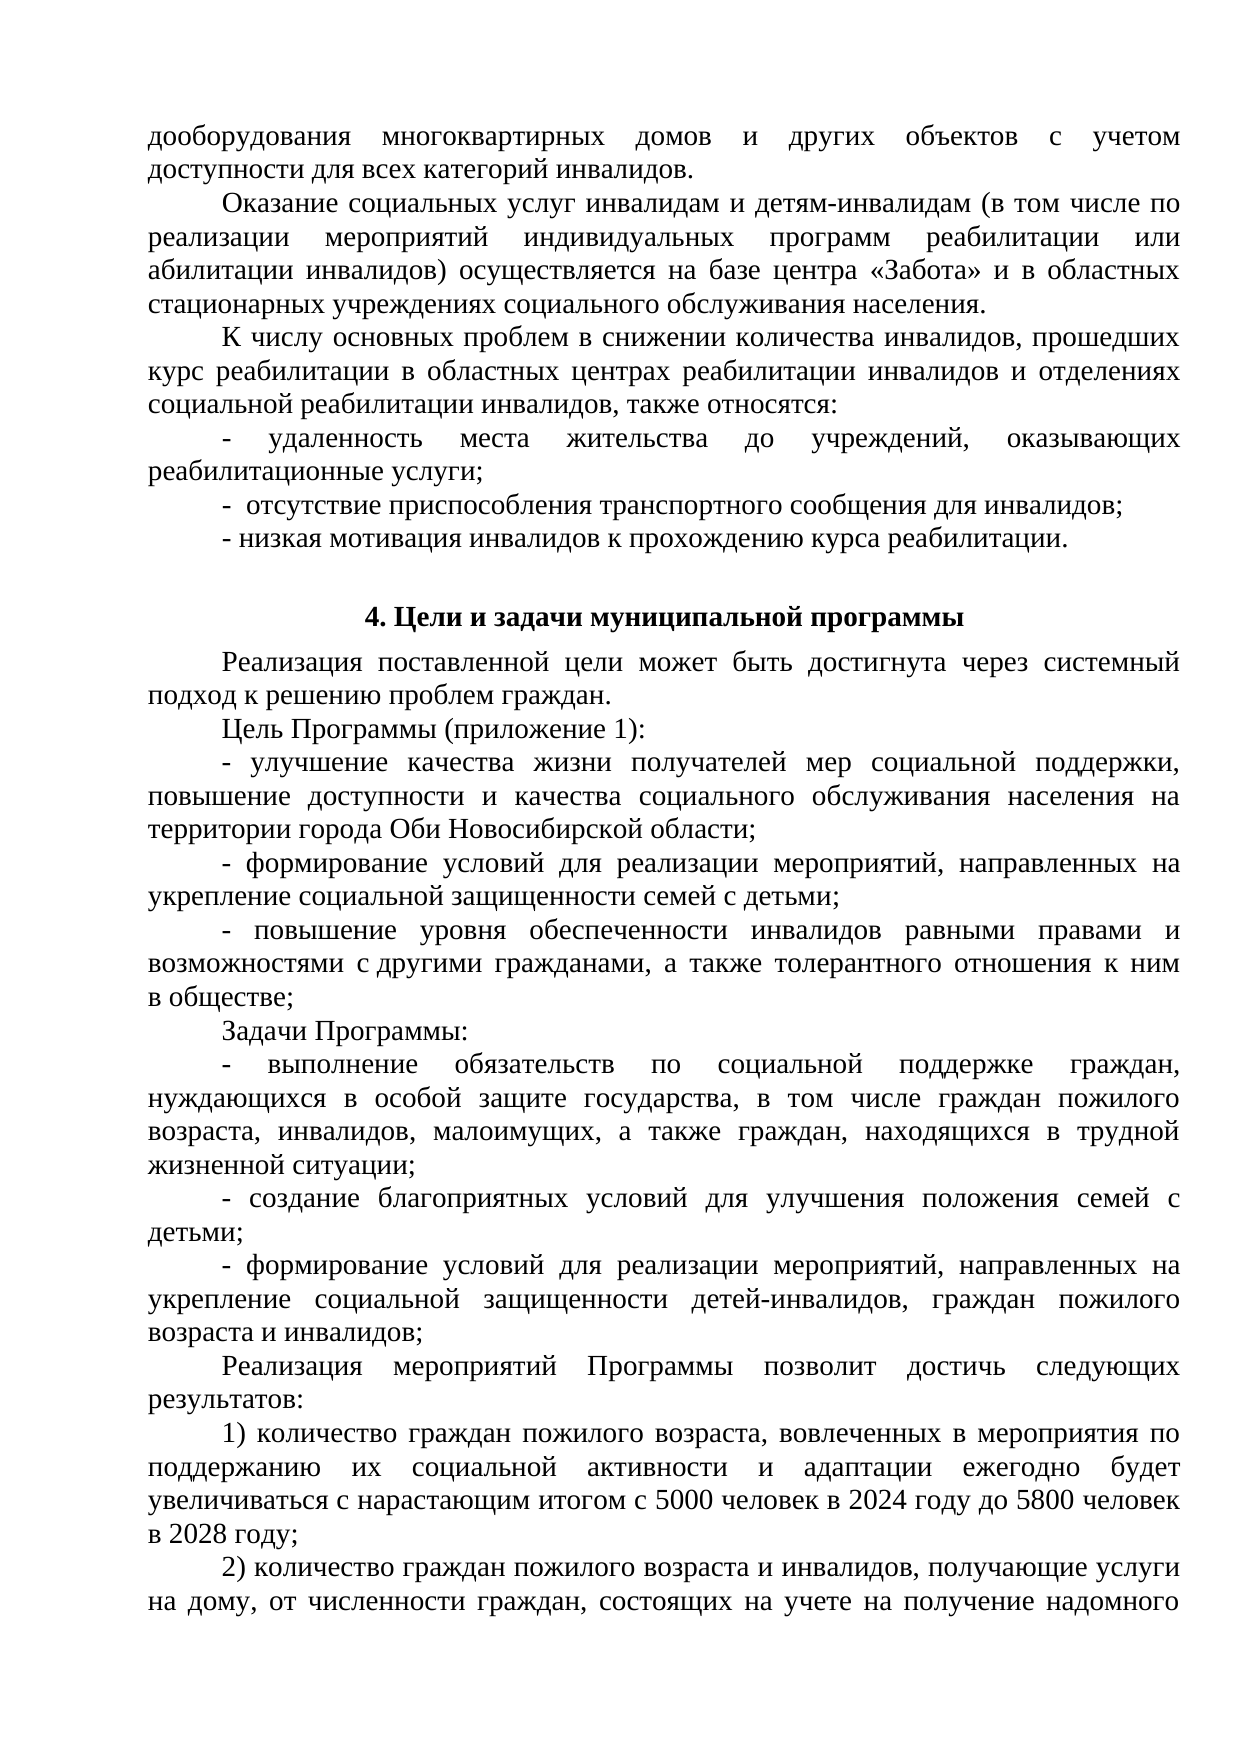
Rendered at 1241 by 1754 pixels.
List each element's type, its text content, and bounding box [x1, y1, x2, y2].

text - выполнение обязательств по социальной поддержке граждан, нуждающихся в особой защите государства, в том числе граждан пожилого возраста, инвалидов, малоимущих, а также граждан, находящихся в трудной жизненной ситуации; [148, 1046, 1181, 1180]
text - отсутствие приспособления транспортного сообщения для инвалидов; [148, 487, 1181, 521]
text Цель Программы (приложение 1): [148, 711, 1181, 744]
text 4. Цели и задачи муниципальной программы [148, 599, 1181, 632]
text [148, 1549, 1181, 1616]
text - формирование условий для реализации мероприятий, направленных на укрепление социальной защищенности детей-инвалидов, граждан пожилого возраста и инвалидов; [148, 1247, 1181, 1348]
text - повышение уровня обеспеченности инвалидов равными правами и возможностями с другими гражданами, а также толерантного отношения к ним в обществе; [148, 912, 1181, 1013]
text - низкая мотивация инвалидов к прохождению курса реабилитации. [148, 521, 1181, 554]
text - создание благоприятных условий для улучшения положения семей с детьми; [148, 1180, 1181, 1247]
text Оказание социальных услуг инвалидам и детям-инвалидам (в том числе по реализации мероприятий индивидуальных программ реабилитации или абилитации инвалидов) осуществляется на базе центра «Забота» и в областных стационарных учреждениях социального обслуживания населения. [148, 185, 1181, 319]
text - улучшение качества жизни получателей мер социальной поддержки, повышение доступности и качества социального обслуживания населения на территории города Оби Новосибирской области; [148, 744, 1181, 845]
text 1) количество граждан пожилого возраста, вовлеченных в мероприятия по поддержанию их социальной активности и адаптации ежегодно будет увеличиваться с нарастающим итогом с 5000 человек в 2024 году до 5800 человек в 2028 году; [148, 1415, 1181, 1549]
text - формирование условий для реализации мероприятий, направленных на укрепление социальной защищенности семей с детьми; [148, 845, 1181, 912]
text К числу основных проблем в снижении количества инвалидов, прошедших курс реабилитации в областных центрах реабилитации инвалидов и отделениях социальной реабилитации инвалидов, также относятся: [148, 319, 1181, 420]
text Реализация мероприятий Программы позволит достичь следующих результатов: [148, 1348, 1181, 1415]
text Реализация поставленной цели может быть достигнута через системный подход к решению проблем граждан. [148, 644, 1181, 711]
text - удаленность места жительства до учреждений, оказывающих реабилитационные услуги; [148, 420, 1181, 487]
text Задачи Программы: [148, 1013, 1181, 1046]
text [148, 118, 1181, 185]
